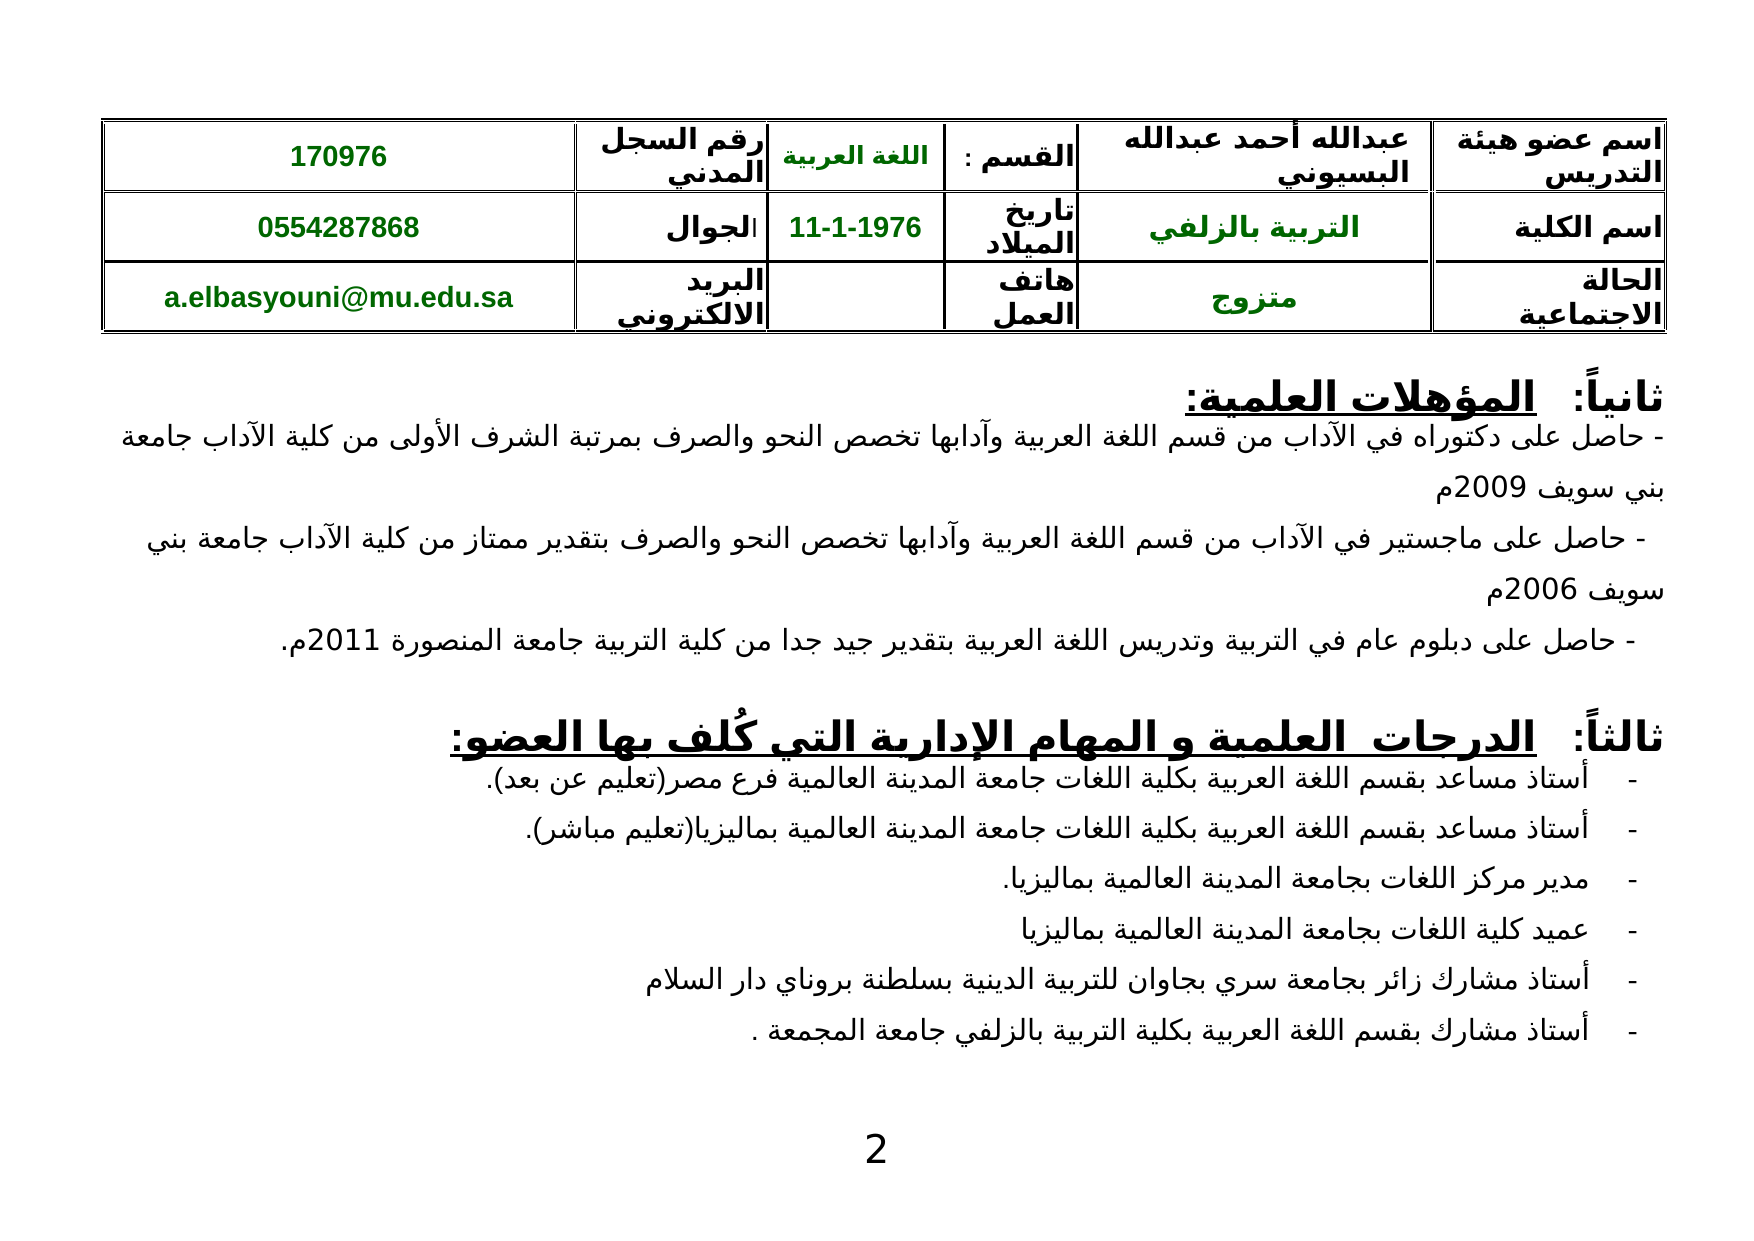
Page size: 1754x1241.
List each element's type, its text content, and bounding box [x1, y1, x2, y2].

table_cell متزوج [1077, 260, 1430, 330]
table_header اسم عضو هيئة التدريس [1434, 122, 1665, 189]
table_header اللغة العربية [767, 122, 944, 189]
table_header القسم : [944, 122, 1077, 189]
table_cell التربية بالزلفي [1079, 190, 1431, 260]
text ثالثاً: الدرجات العلمية و المهام الإدارية التي كُلف بها العضو: [89, 713, 1665, 761]
table_header 170976 [103, 122, 575, 189]
text - حاصل على دكتوراه في الآداب من قسم اللغة العربية وآدابها تخصص النحو والصرف بمرتبة الشرف الأولى من كلية الآداب جامعة بني سويف 2009م [89, 420, 1665, 505]
table_cell البريد الالكتروني [575, 260, 767, 330]
list أستاذ مشارك بقسم اللغة العربية بكلية التربية بالزلفي جامعة المجمعة . [89, 1013, 1628, 1046]
table_cell الحالة الاجتماعية [1434, 260, 1665, 330]
table_cell a.elbasyouni@mu.edu.sa [103, 263, 575, 330]
table_cell الجوال [577, 193, 766, 260]
table_cell هاتف العمل [944, 263, 1077, 330]
table_header عبدالله أحمد عبدالله البسيوني [1077, 122, 1430, 189]
list مدير مركز اللغات بجامعة المدينة العالمية بماليزيا. [89, 862, 1628, 895]
table_header رقم السجل المدني [575, 120, 767, 189]
table_cell اسم الكلية [1434, 190, 1664, 260]
table_cell [767, 263, 944, 330]
text - حاصل على ماجستير في الآداب من قسم اللغة العربية وآدابها تخصص النحو والصرف بتقدير ممتاز من كلية الآداب جامعة بني سويف 2006م [89, 522, 1665, 607]
table_cell تاريخ الميلاد [946, 193, 1076, 260]
list عميد كلية اللغات بجامعة المدينة العالمية بماليزيا [89, 912, 1628, 946]
list أستاذ مساعد بقسم اللغة العربية بكلية اللغات جامعة المدينة العالمية فرع مصر(تعليم عن بعد). [89, 761, 1628, 794]
list أستاذ مشارك زائر بجامعة سري بجاوان للتربية الدينية بسلطنة بروناي دار السلام [89, 962, 1628, 996]
list أستاذ مساعد بقسم اللغة العربية بكلية اللغات جامعة المدينة العالمية بماليزيا(تعليم مباشر). [89, 811, 1628, 845]
table_cell 0554287868 [105, 193, 574, 260]
text - حاصل على دبلوم عام في التربية وتدريس اللغة العربية بتقدير جيد جدا من كلية التربية جامعة المنصورة 2011م. [89, 623, 1665, 657]
table_cell 11-1-1976 [769, 193, 943, 260]
text ثانياً: المؤهلات العلمية: [89, 372, 1665, 420]
